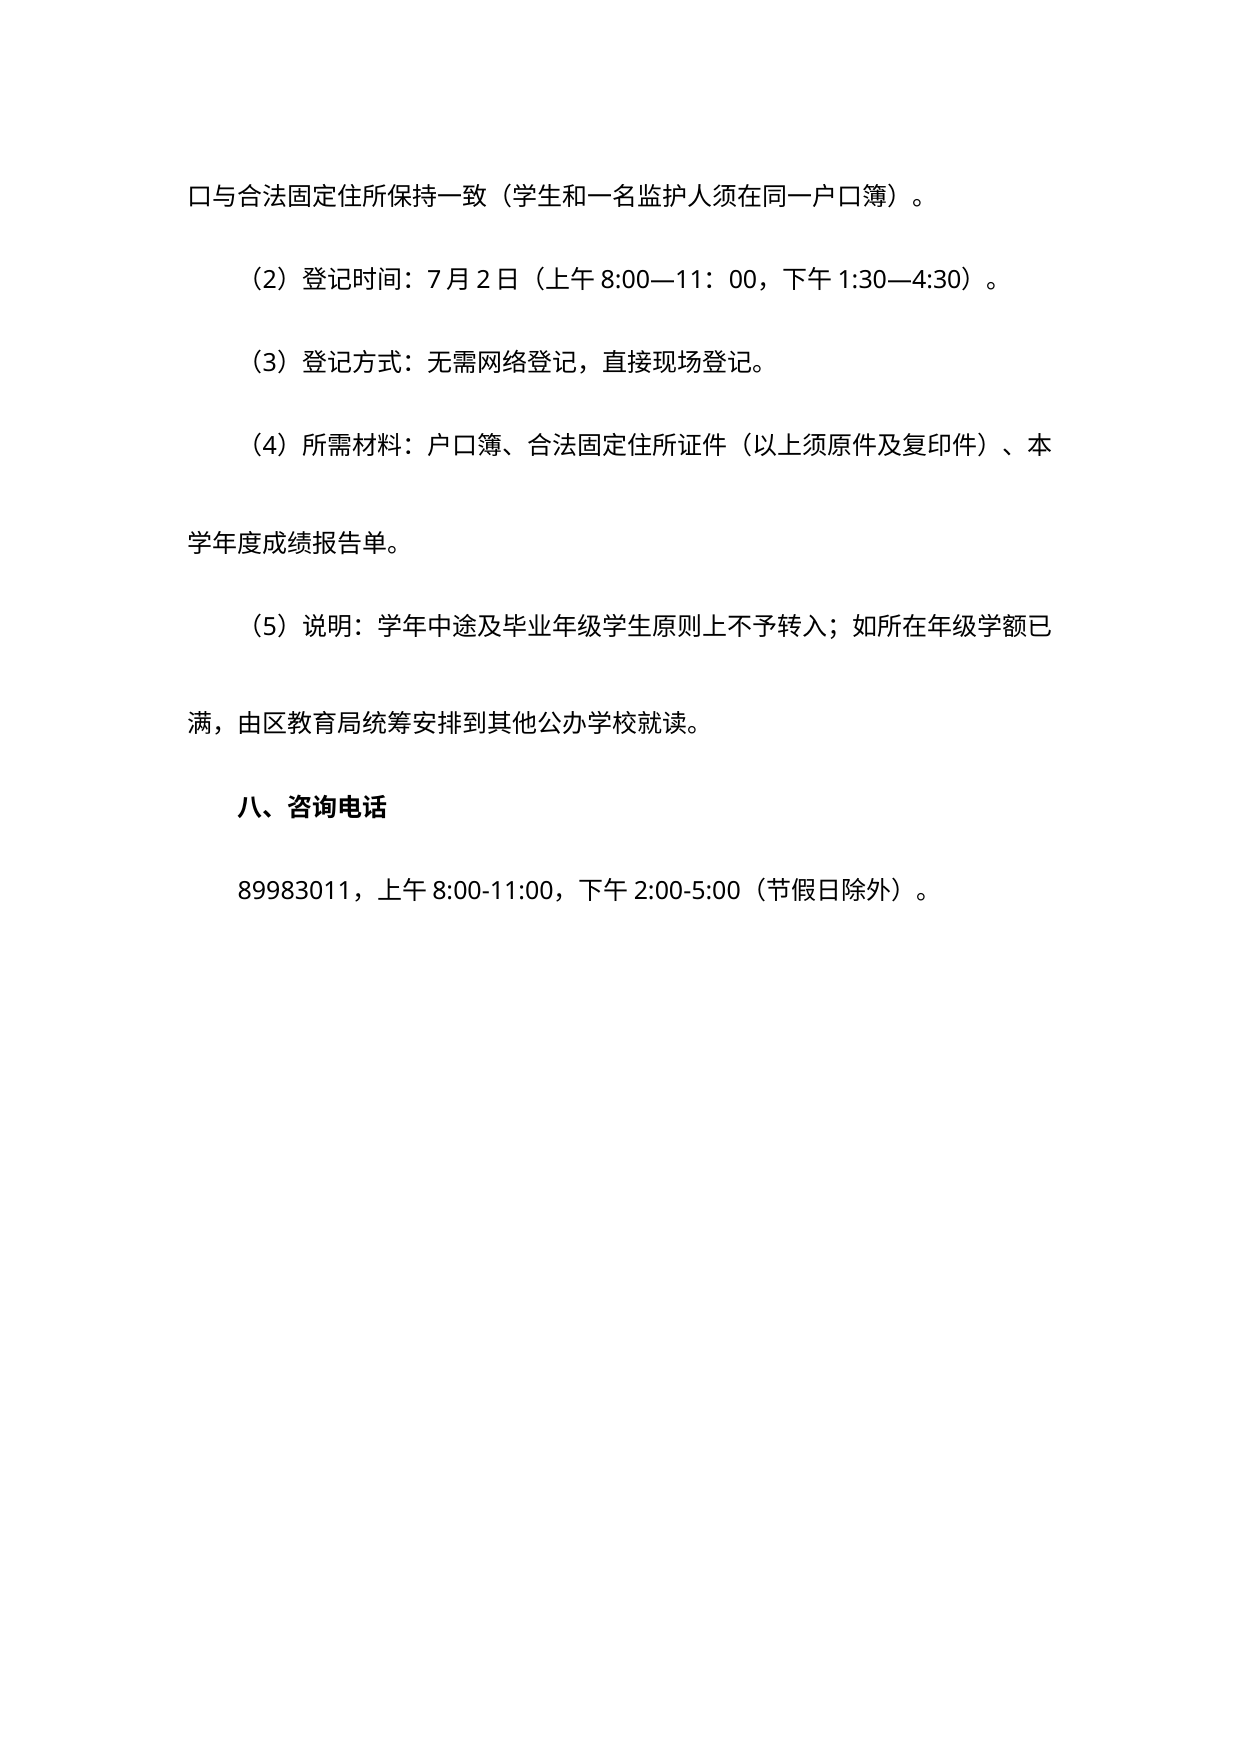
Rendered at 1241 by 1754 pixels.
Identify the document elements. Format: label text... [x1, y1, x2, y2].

text 89983011，上午8:00-11:00，下午2:00-5:00（节假日除外）。 [187, 856, 1053, 921]
text 八、咨询电话 [187, 773, 1053, 838]
text （2）登记时间：7月2日（上午8:00—11：00，下午1:30—4:30）。 [187, 245, 1053, 310]
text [187, 162, 1053, 227]
text （3）登记方式：无需网络登记，直接现场登记。 [187, 328, 1053, 393]
text （5）说明：学年中途及毕业年级学生原则上不予转入；如所在年级学额已满，由区教育局统筹安排到其他公办学校就读。 [187, 592, 1053, 754]
text （4）所需材料：户口簿、合法固定住所证件（以上须原件及复印件）、本学年度成绩报告单。 [187, 411, 1053, 574]
